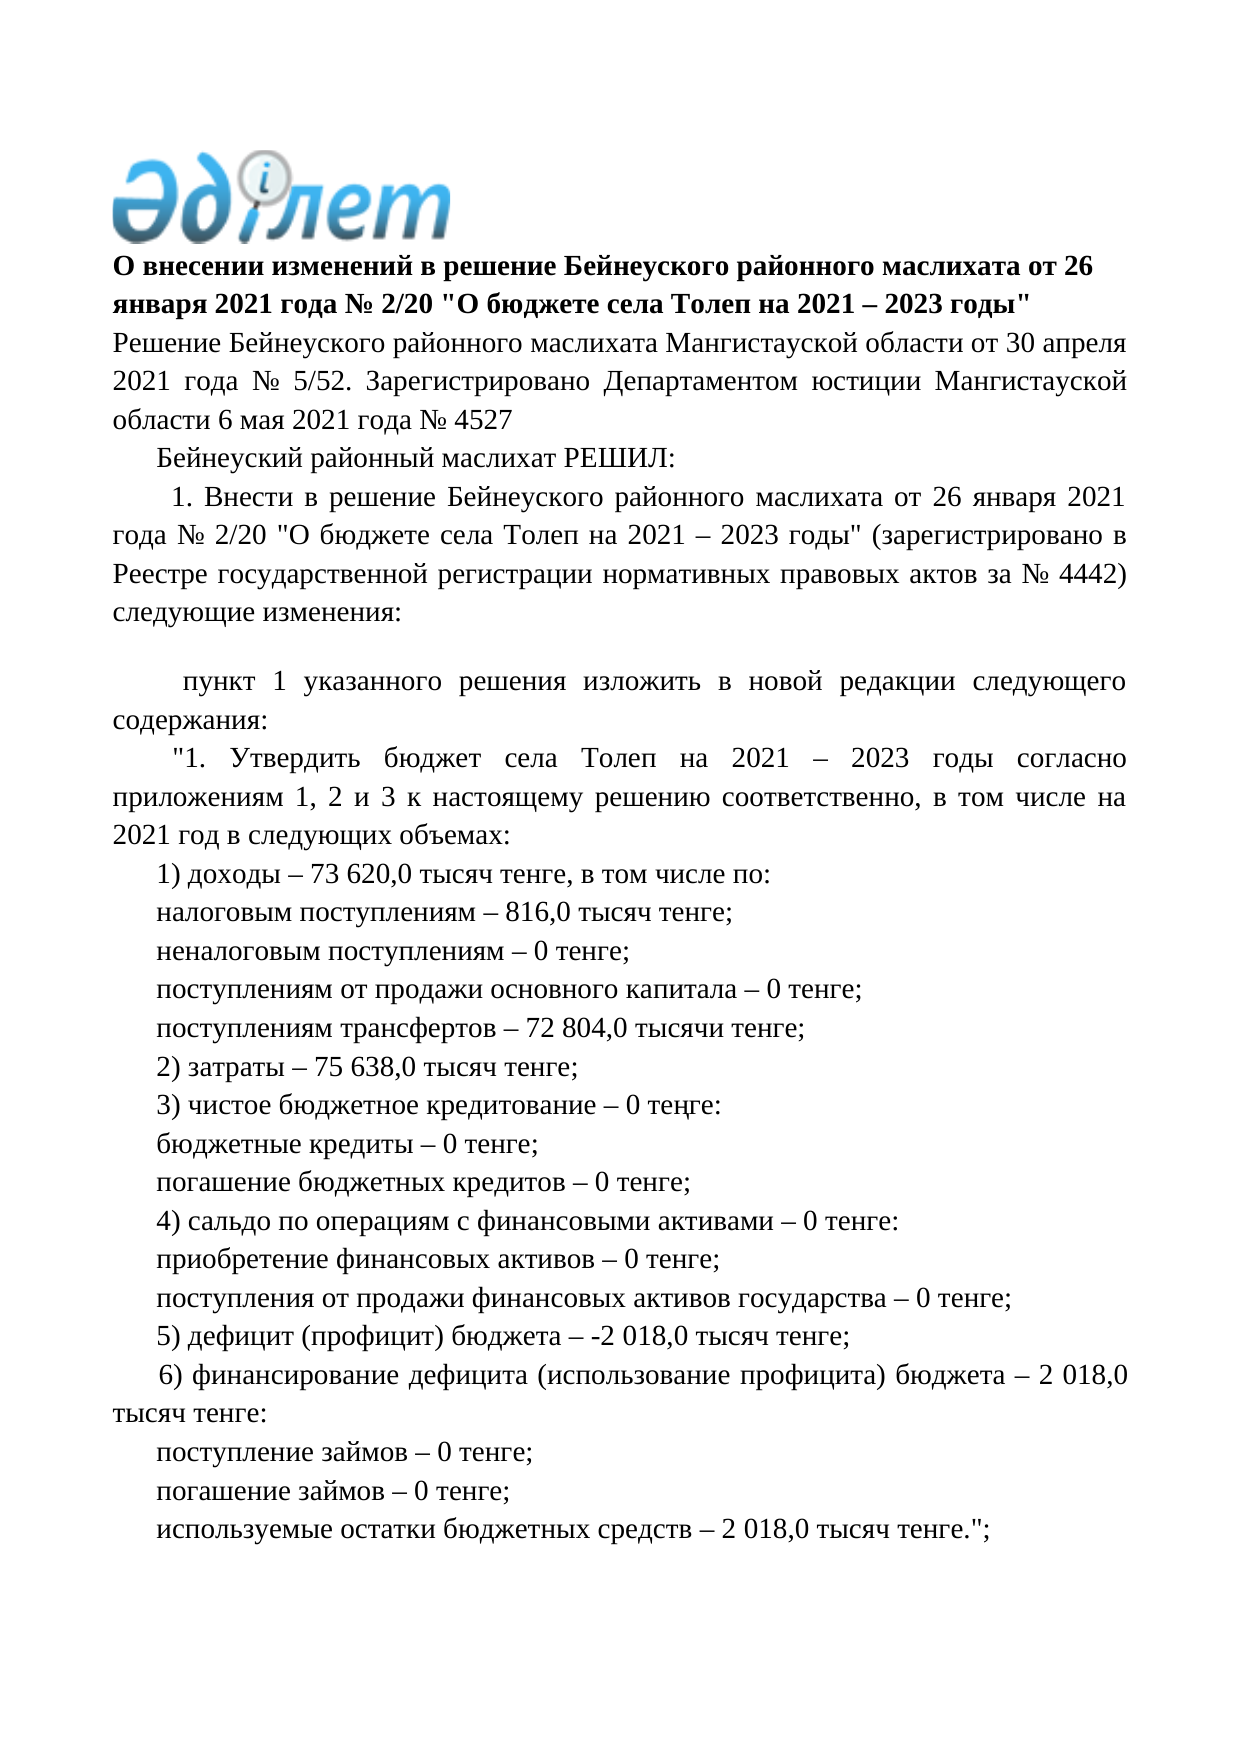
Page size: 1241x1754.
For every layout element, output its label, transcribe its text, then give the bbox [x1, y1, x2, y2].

text используемые остатки бюджетных средств – 2 018,0 тысяч тенге."; [112, 1511, 1128, 1545]
text пункт 1 указанного решения изложить в новой редакции следующего содержания: [112, 663, 1128, 735]
text налоговым поступлениям – 816,0 тысяч тенге; [112, 894, 1128, 928]
text 1) доходы – 73 620,0 тысяч тенге, в том числе по: [112, 856, 1128, 889]
picture [112, 150, 451, 244]
text 6) финансирование дефицита (использование профицита) бюджета – 2 018,0 тысяч тенге: [112, 1357, 1128, 1429]
text погашение бюджетных кредитов – 0 тенге; [112, 1164, 1128, 1198]
text поступлениям трансфертов – 72 804,0 тысячи тенге; [112, 1010, 1128, 1044]
text Бейнеуский районный маслихат РЕШИЛ: [112, 440, 1128, 474]
text 2) затраты – 75 638,0 тысяч тенге; [112, 1049, 1128, 1082]
text приобретение финансовых активов – 0 тенге; [112, 1241, 1128, 1275]
text поступления от продажи финансовых активов государства – 0 тенге; [112, 1280, 1128, 1313]
text Решение Бейнеуского районного маслихата Мангистауской области от 30 апреля 2021 года № 5/52. Зарегистрировано Департаментом юстиции Мангистауской области 6 мая 2021 года № 4527 [112, 325, 1128, 435]
text 1. Внести в решение Бейнеуского районного маслихата от 26 января 2021 года № 2/20 "О бюджете села Толеп на 2021 – 2023 годы" (зарегистрировано в Реестре государственной регистрации нормативных правовых актов за № 4442) следующие изменения: [112, 479, 1128, 628]
text поступлениям от продажи основного капитала – 0 тенге; [112, 972, 1128, 1005]
text 3) чистое бюджетное кредитование – 0 теңге: [112, 1087, 1128, 1121]
text 4) сальдо по операциям с финансовыми активами – 0 тенге: [112, 1203, 1128, 1236]
text неналоговым поступлениям – 0 тенге; [112, 933, 1128, 967]
text бюджетные кредиты – 0 тенге; [112, 1126, 1128, 1159]
text погашение займов – 0 тенге; [112, 1473, 1128, 1506]
text О внесении изменений в решение Бейнеуского районного маслихата от 26 января 2021 года № 2/20 "О бюджете села Толеп на 2021 – 2023 годы" [112, 248, 1128, 320]
text 5) дефицит (профицит) бюджета – -2 018,0 тысяч тенге; [112, 1318, 1128, 1352]
text поступление займов – 0 тенге; [112, 1434, 1128, 1468]
text "1. Утвердить бюджет села Толеп на 2021 – 2023 годы согласно приложениям 1, 2 и 3 к настоящему решению соответственно, в том числе на 2021 год в следующих объемах: [112, 740, 1128, 851]
